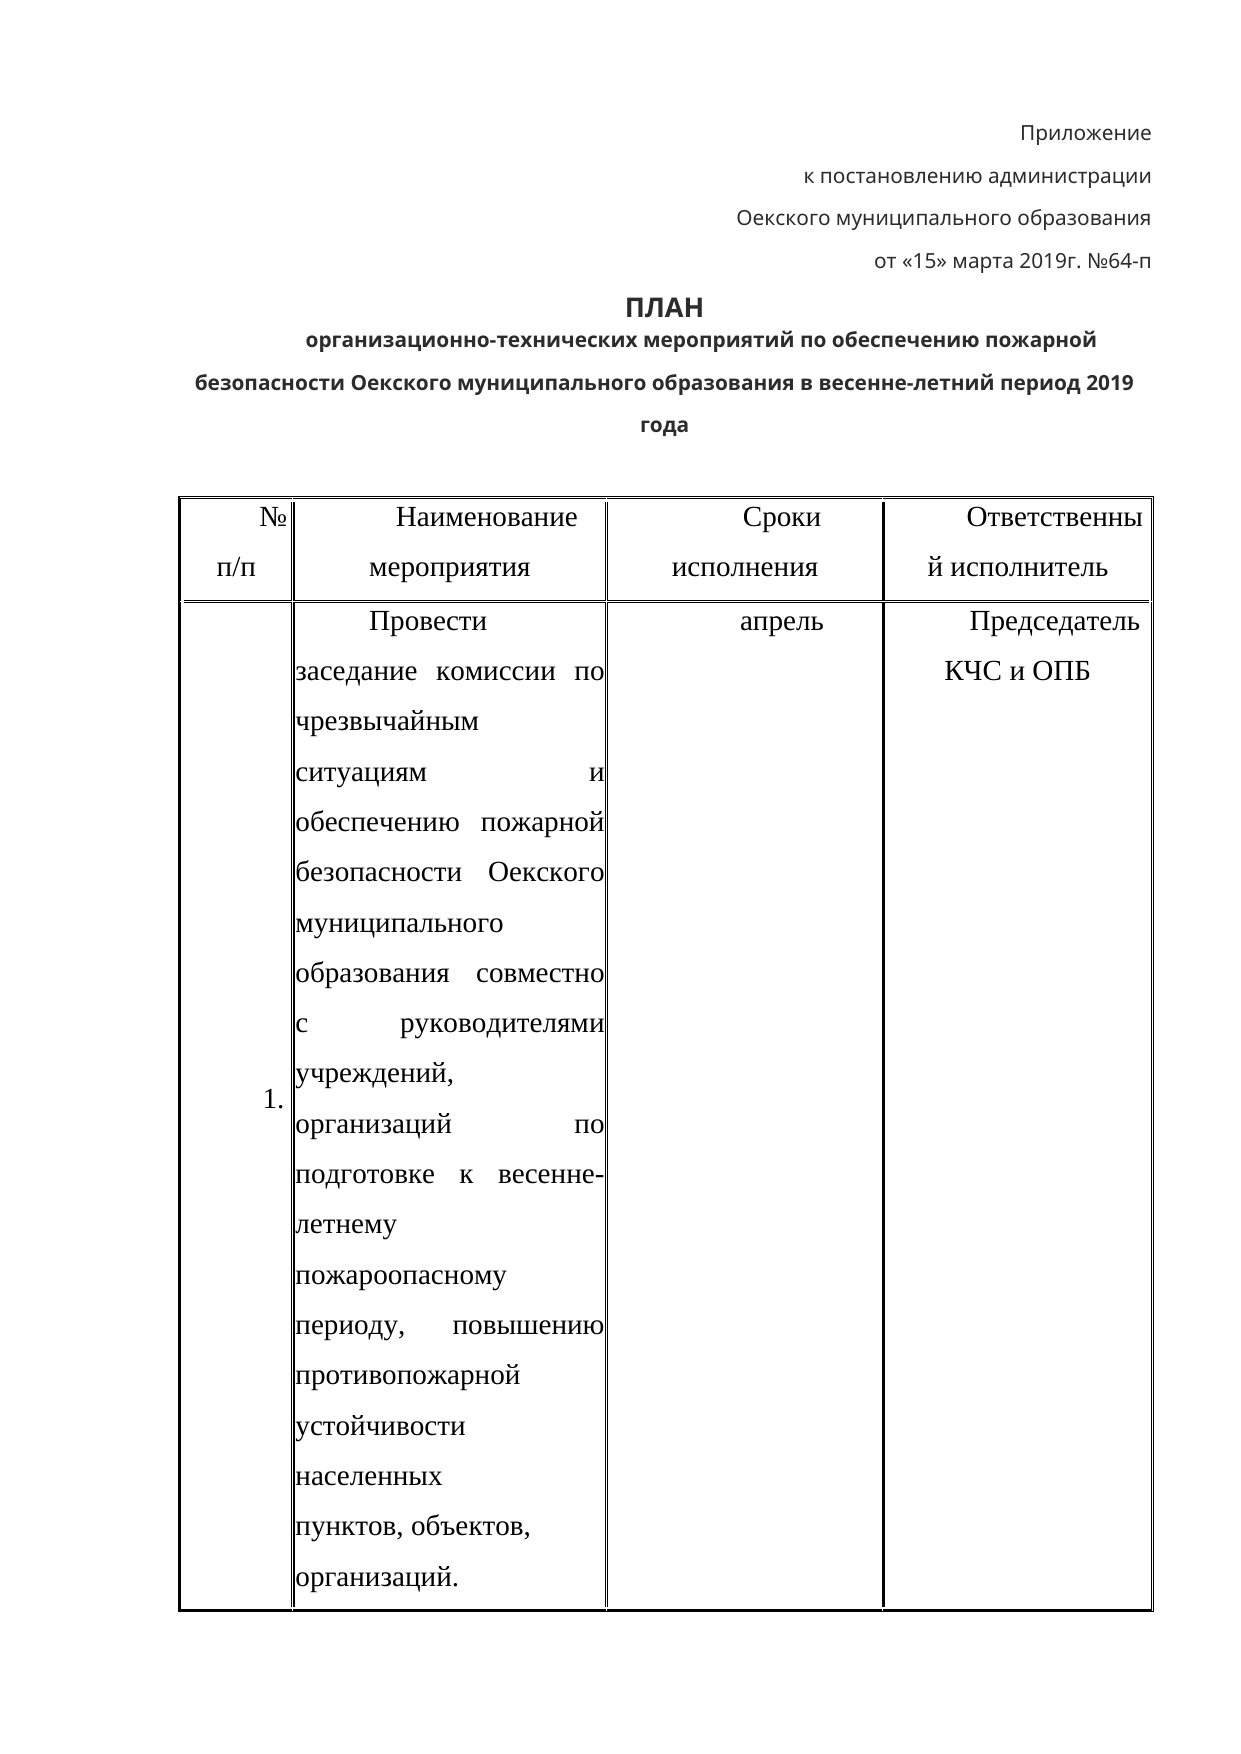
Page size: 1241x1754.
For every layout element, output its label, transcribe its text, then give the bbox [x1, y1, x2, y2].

text от «15» марта 2019г. №64-п [177, 246, 1152, 274]
table_header Наименование мероприятия [293, 499, 607, 599]
table_cell Провести заседание комиссии по чрезвычайным ситуациям и обеспечению пожарной безопасности Оекского муниципального образования совместно с руководителями учреждений, организаций по подготовке к весенне-летнему пожароопасному периоду, повышению противопожарной устойчивости населенных пунктов, объектов, организаций. [293, 603, 607, 1609]
text Оекского муниципального образования [177, 203, 1152, 232]
table_header Ответственный исполнитель [883, 499, 1151, 599]
subtitle ПЛАН [177, 288, 1152, 325]
table_cell апрель [607, 603, 883, 1609]
table_header Сроки исполнения [607, 497, 883, 599]
text организационно-технических мероприятий по обеспечению пожарной безопасности Оекского муниципального образования в весенне-летний период 2019 года [177, 325, 1152, 439]
table_cell 1. [181, 600, 293, 1609]
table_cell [883, 600, 1151, 1609]
text Приложение [177, 118, 1152, 147]
table_header № п/п [180, 497, 293, 599]
text к постановлению администрации [177, 161, 1152, 189]
